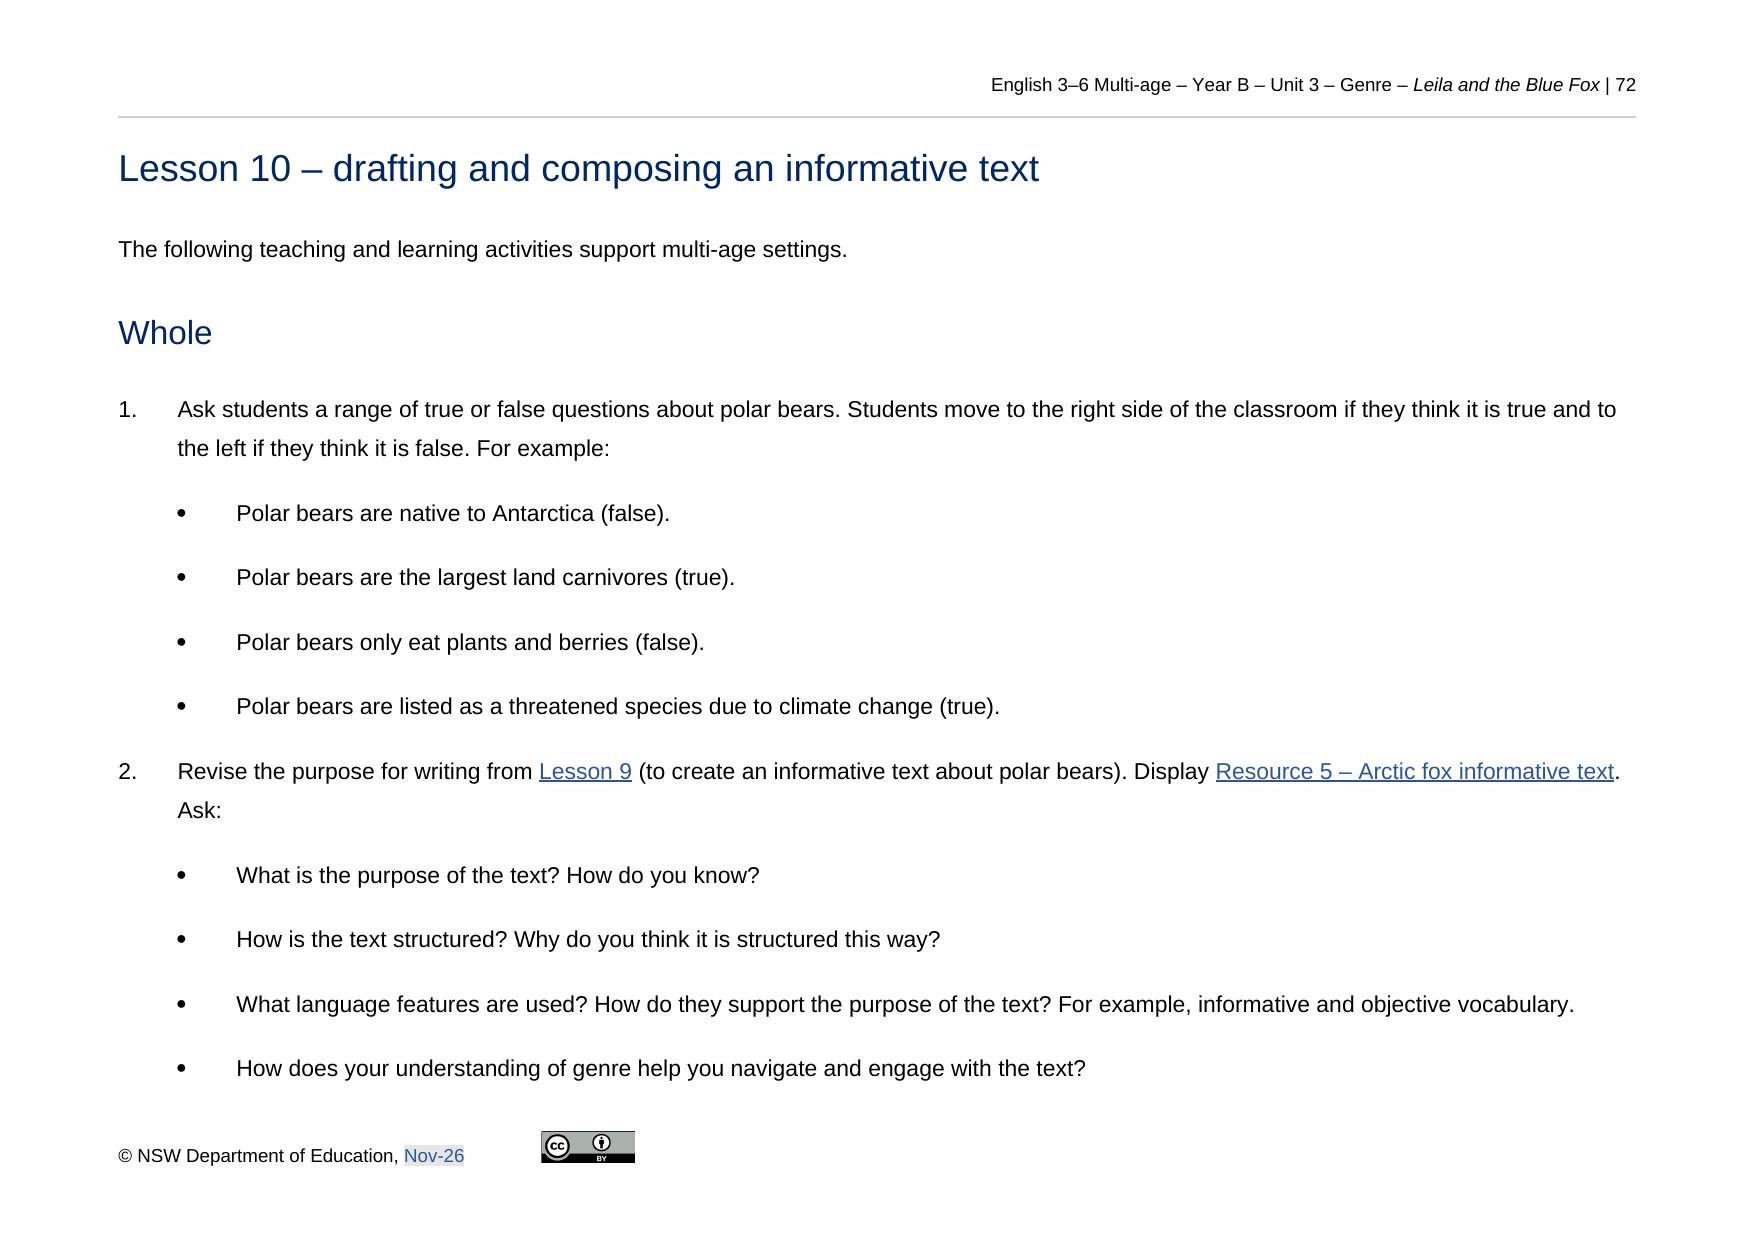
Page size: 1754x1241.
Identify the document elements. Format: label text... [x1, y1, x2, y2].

list Revise the purpose for writing from Lesson 9 (to create an informative text about polar bears). Display Resource 5 – Arctic fox informative text. Ask: [118, 758, 1636, 823]
text The following teaching and learning activities support multi-age settings. [118, 236, 1636, 263]
list Polar bears only eat plants and berries (false). [177, 629, 1636, 655]
list What language features are used? How do they support the purpose of the text? For example, informative and objective vocabulary. [177, 991, 1636, 1017]
list Ask students a range of true or false questions about polar bears. Students move to the right side of the classroom if they think it is true and to the left if they think it is false. For example: [118, 396, 1636, 462]
list Polar bears are native to Antarctica (false). [177, 500, 1636, 526]
picture [541, 1131, 635, 1163]
subtitle Lesson 10 – drafting and composing an informative text [118, 147, 1636, 190]
subtitle Whole [118, 313, 1636, 352]
list Polar bears are the largest land carnivores (true). [177, 564, 1636, 591]
list What is the purpose of the text? How do you know? [177, 862, 1636, 888]
list How is the text structured? Why do you think it is structured this way? [177, 926, 1636, 952]
list How does your understanding of genre help you navigate and engage with the text? [177, 1055, 1636, 1081]
list Polar bears are listed as a threatened species due to climate change (true). [177, 693, 1636, 719]
